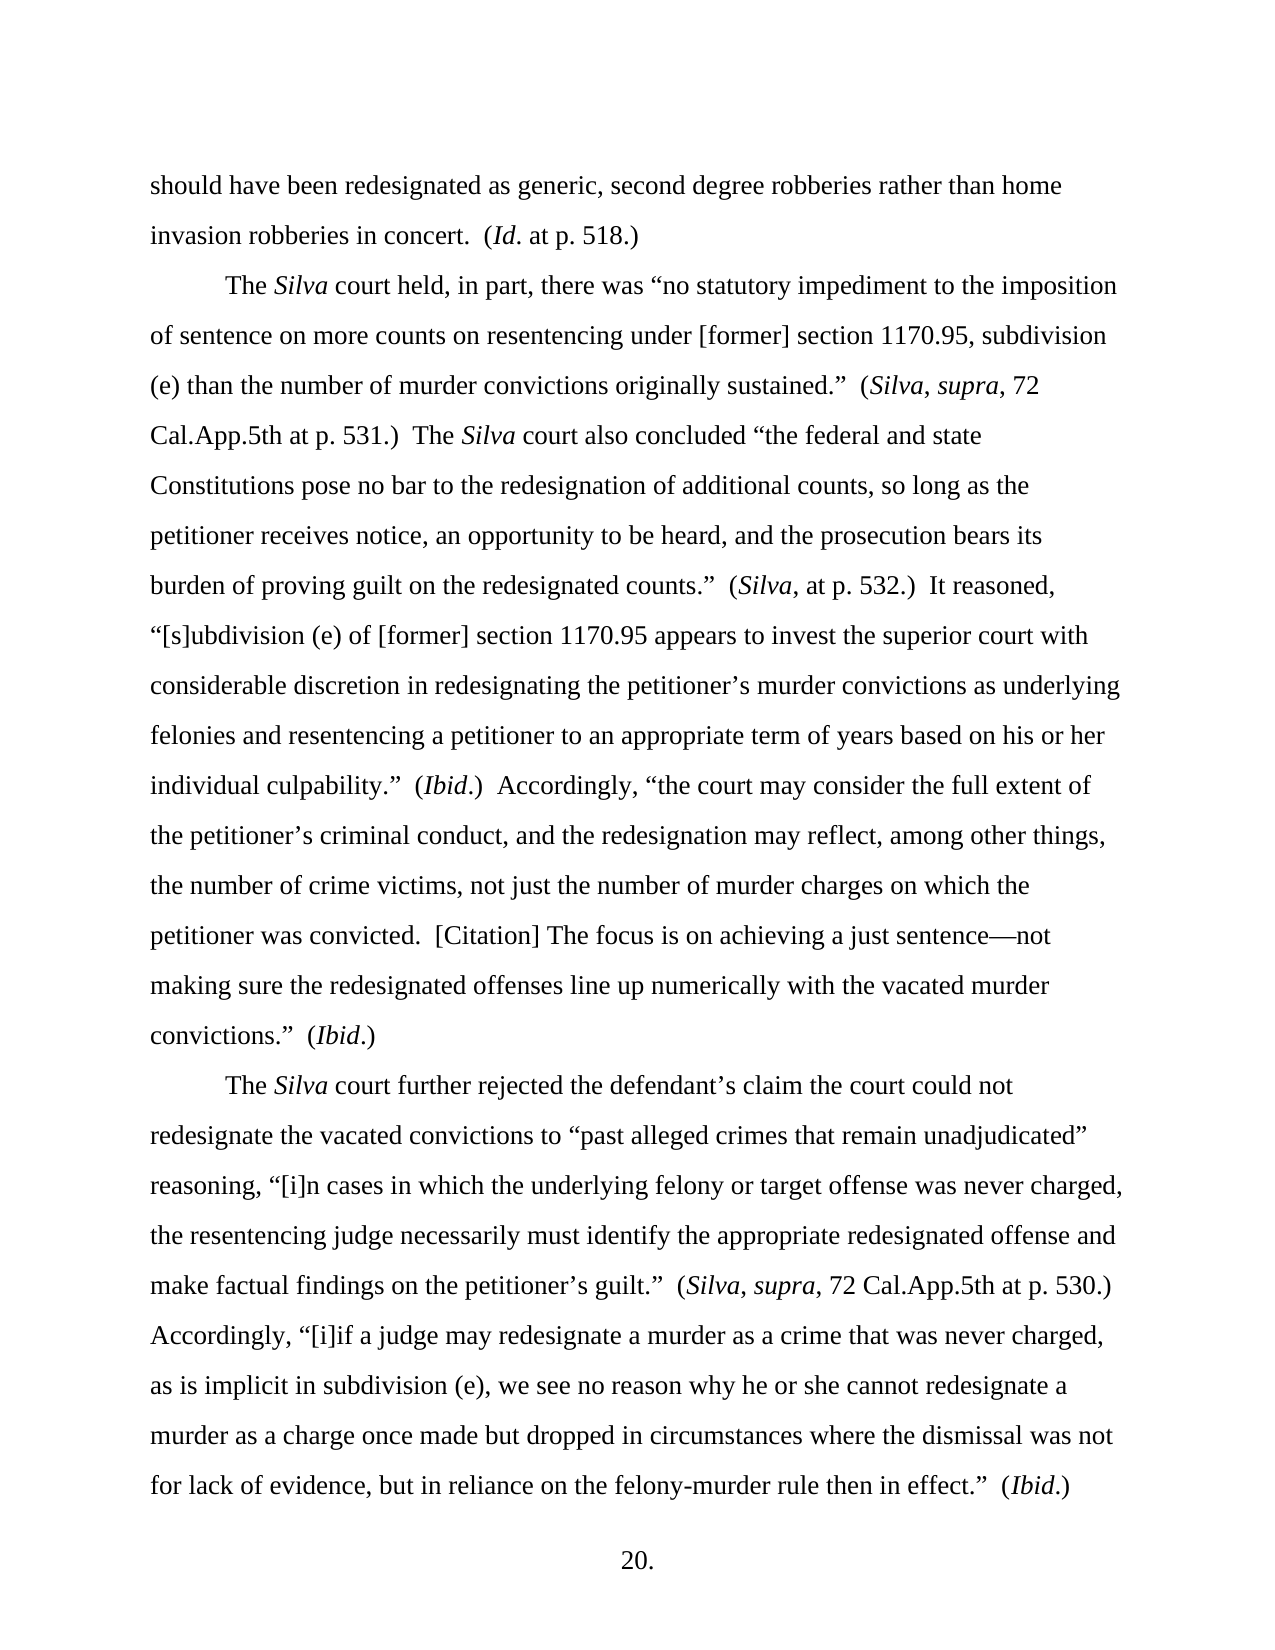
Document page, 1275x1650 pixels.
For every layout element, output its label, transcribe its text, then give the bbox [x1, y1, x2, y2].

text The Silva court held, in part, there was “no statutory impediment to the imposition of sentence on more counts on resentencing under [former] section 1170.95, subdivision (e) than the number of murder convictions originally sustained.” (Silva, supra, 72 Cal.App.5th at p. 531.) The Silva court also concluded “the federal and state Constitutions pose no bar to the redesignation of additional counts, so long as the petitioner receives notice, an opportunity to be heard, and the prosecution bears its burden of proving guilt on the redesignated counts.” (Silva, at p. 532.) It reasoned, “[s]ubdivision (e) of [former] section 1170.95 appears to invest the superior court with considerable discretion in redesignating the petitioner’s murder convictions as underlying felonies and resentencing a petitioner to an appropriate term of years based on his or her individual culpability.” (Ibid.) Accordingly, “the court may consider the full extent of the petitioner’s criminal conduct, and the redesignation may reflect, among other things, the number of crime victims, not just the number of murder charges on which the petitioner was convicted. [Citation] The focus is on achieving a just sentence—not making sure the redesignated offenses line up numerically with the vacated murder convictions.” (Ibid.) [150, 250, 1125, 1050]
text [150, 150, 1125, 250]
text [150, 1050, 1125, 1500]
